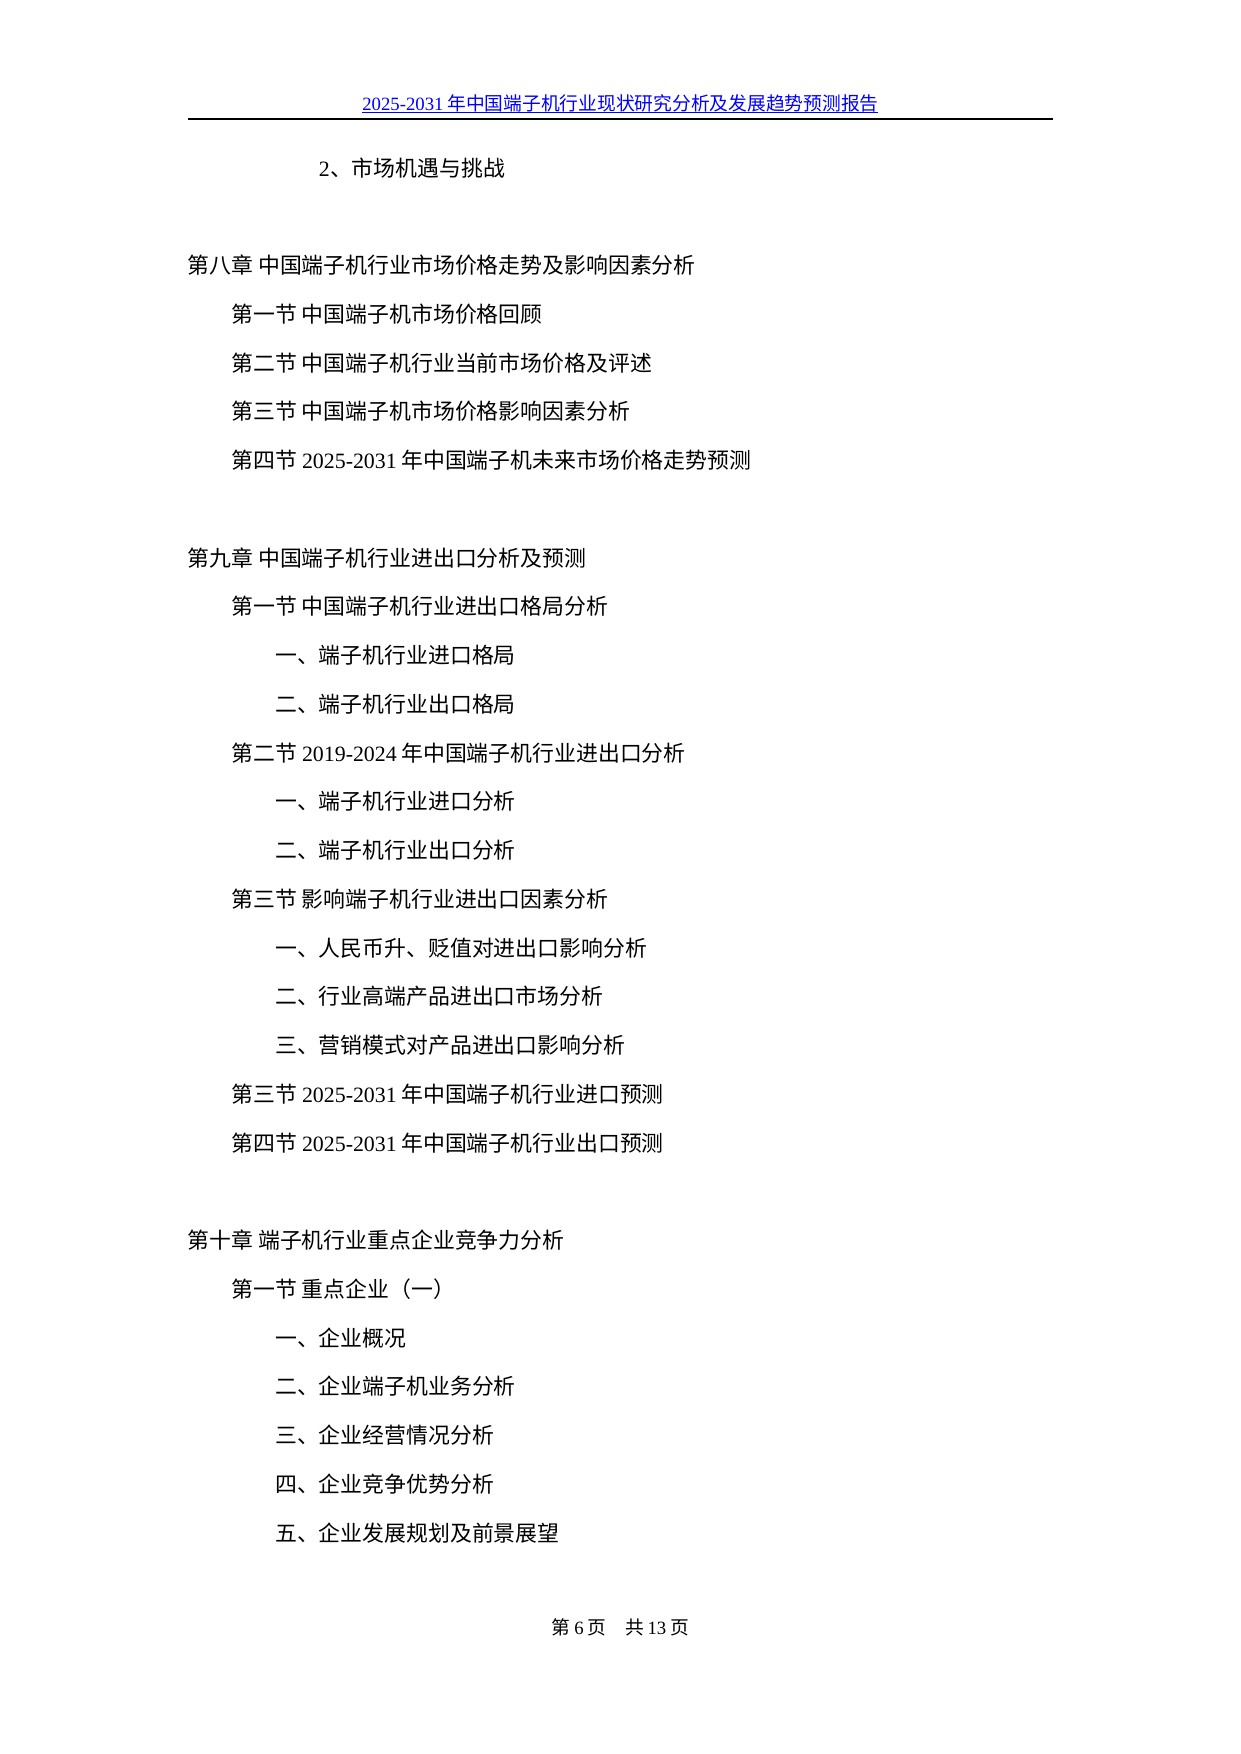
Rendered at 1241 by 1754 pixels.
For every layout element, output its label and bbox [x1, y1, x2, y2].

text [187, 150, 1053, 1548]
